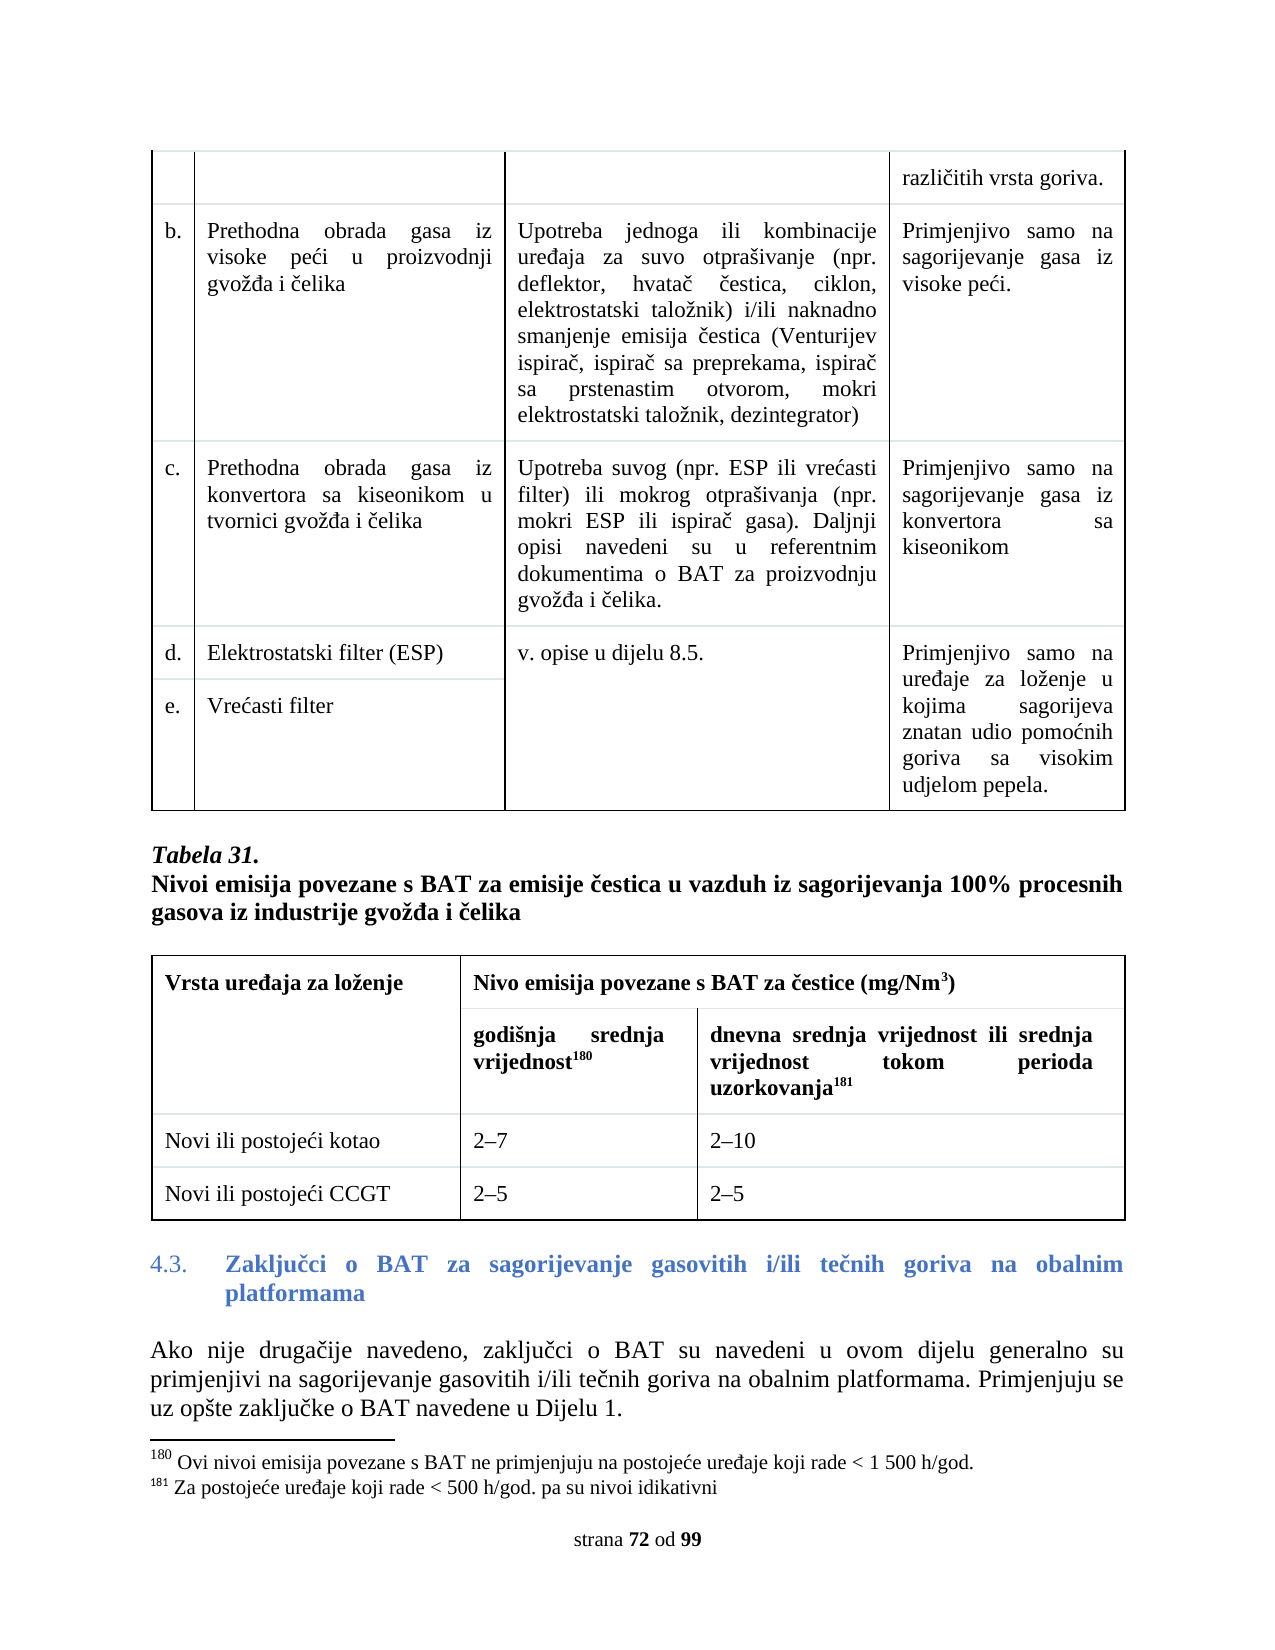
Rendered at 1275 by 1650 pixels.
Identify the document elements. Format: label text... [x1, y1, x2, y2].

subtitle Zaključci o BAT za sagorijevanje gasovitih i/ili tečnih goriva na obalnim platformama [150, 1249, 1125, 1307]
text Ako nije drugačije navedeno, zaključci o BAT su navedeni u ovom dijelu generalno su primjenjivi na sagorijevanje gasovitih i/ili tečnih goriva na obalnim platformama. Primjenjuju se uz opšte zaključke o BAT navedene u Dijelu 1. [150, 1336, 1125, 1422]
table_header Tabela 31. Nivoi emisija povezane s BAT za emisije čestica u vazduh iz sagorijevanja 100% procesnih gasova iz industrije gvožđa i čelika [151, 811, 1125, 955]
